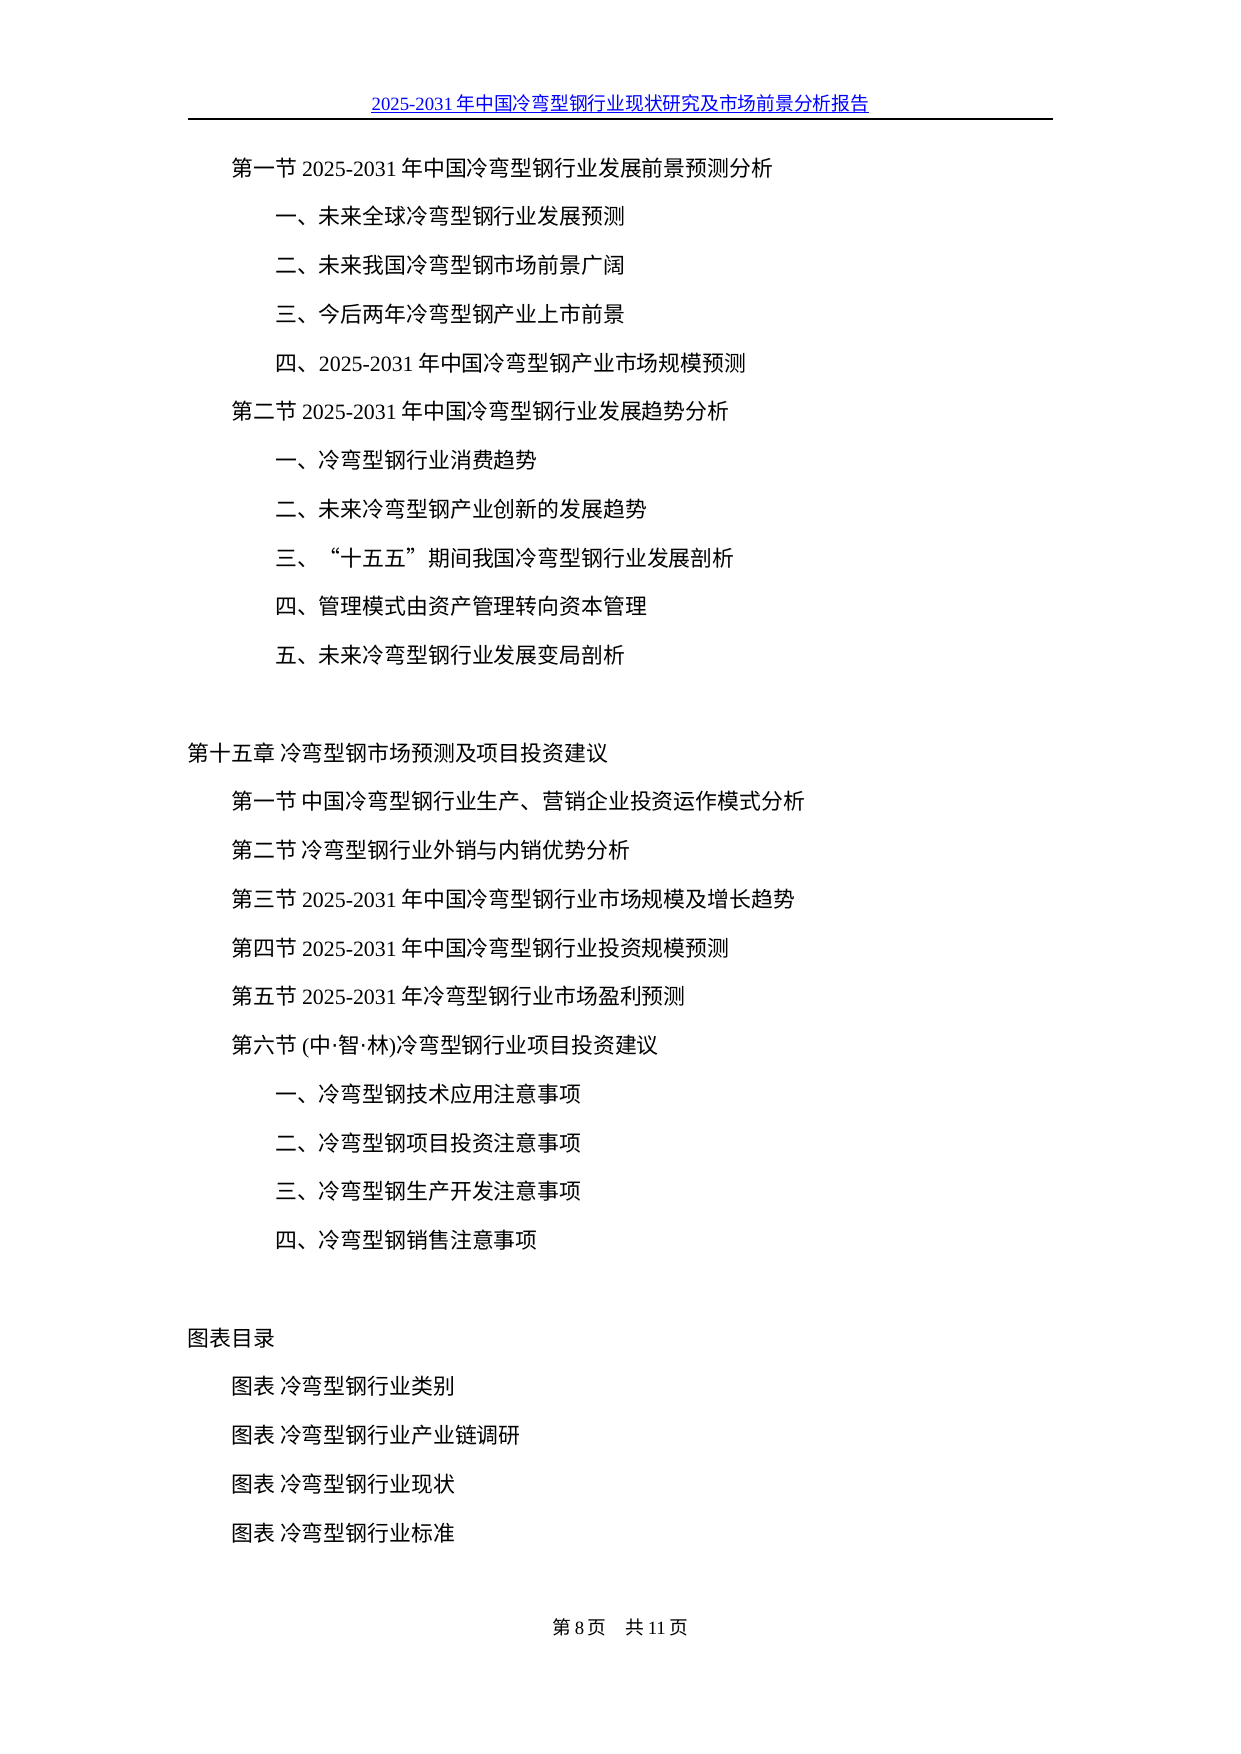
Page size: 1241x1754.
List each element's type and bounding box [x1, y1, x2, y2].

text [187, 150, 1053, 1548]
